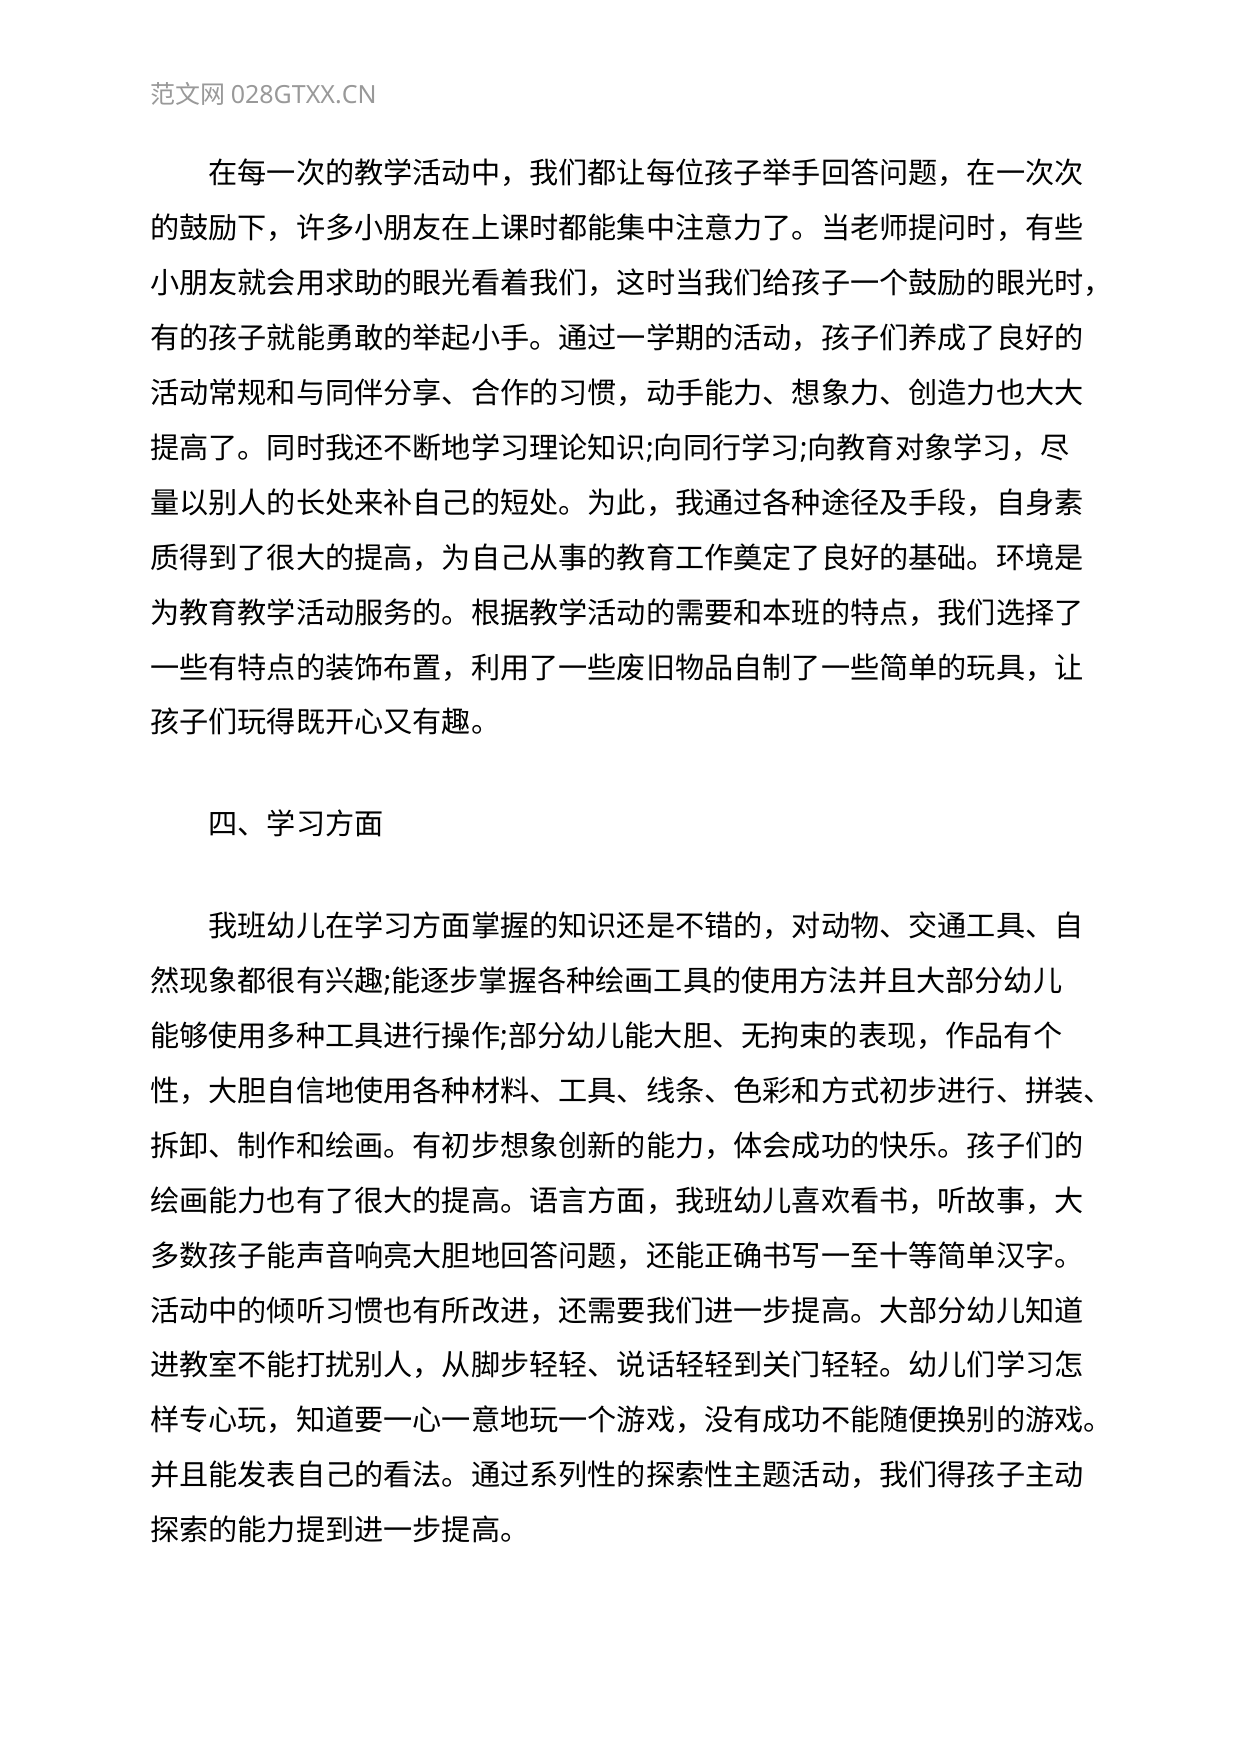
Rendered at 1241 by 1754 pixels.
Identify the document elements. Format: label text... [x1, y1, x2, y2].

text 在每一次的教学活动中，我们都让每位孩子举手回答问题，在一次次的鼓励下，许多小朋友在上课时都能集中注意力了。当老师提问时，有些小朋友就会用求助的眼光看着我们，这时当我们给孩子一个鼓励的眼光时，有的孩子就能勇敢的举起小手。通过一学期的活动，孩子们养成了良好的活动常规和与同伴分享、合作的习惯，动手能力、想象力、创造力也大大提高了。同时我还不断地学习理论知识;向同行学习;向教育对象学习，尽量以别人的长处来补自己的短处。为此，我通过各种途径及手段，自身素质得到了很大的提高，为自己从事的教育工作奠定了良好的基础。环境是为教育教学活动服务的。根据教学活动的需要和本班的特点，我们选择了一些有特点的装饰布置，利用了一些废旧物品自制了一些简单的玩具，让孩子们玩得既开心又有趣。 [150, 150, 1090, 741]
text 四、学习方面 [150, 801, 1090, 843]
text 我班幼儿在学习方面掌握的知识还是不错的，对动物、交通工具、自然现象都很有兴趣;能逐步掌握各种绘画工具的使用方法并且大部分幼儿能够使用多种工具进行操作;部分幼儿能大胆、无拘束的表现，作品有个性，大胆自信地使用各种材料、工具、线条、色彩和方式初步进行、拼装、拆卸、制作和绘画。有初步想象创新的能力，体会成功的快乐。孩子们的绘画能力也有了很大的提高。语言方面，我班幼儿喜欢看书，听故事，大多数孩子能声音响亮大胆地回答问题，还能正确书写一至十等简单汉字。活动中的倾听习惯也有所改进，还需要我们进一步提高。大部分幼儿知道进教室不能打扰别人，从脚步轻轻、说话轻轻到关门轻轻。幼儿们学习怎样专心玩，知道要一心一意地玩一个游戏，没有成功不能随便换别的游戏。并且能发表自己的看法。通过系列性的探索性主题活动，我们得孩子主动探索的能力提到进一步提高。 [150, 903, 1090, 1549]
